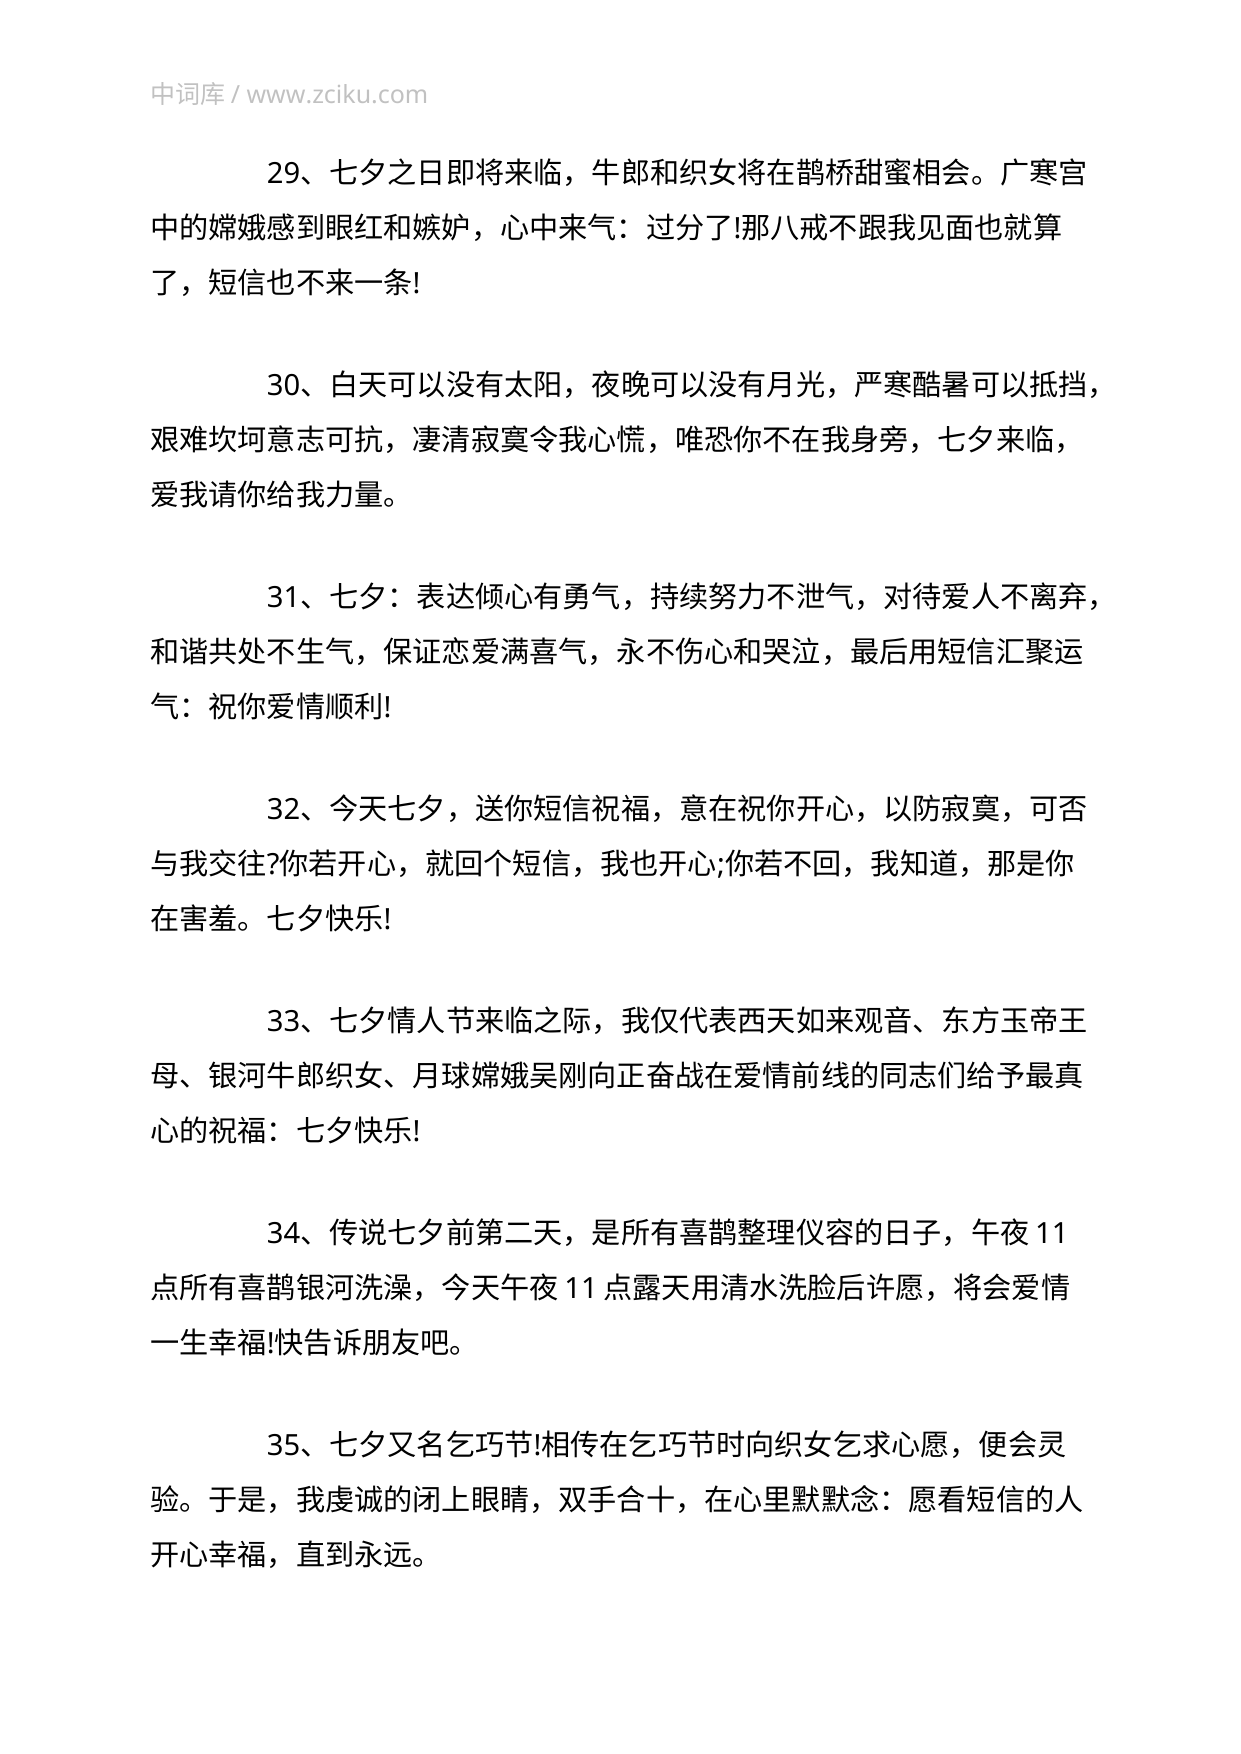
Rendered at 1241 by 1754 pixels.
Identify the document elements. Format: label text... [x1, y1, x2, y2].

text 32、今天七夕，送你短信祝福，意在祝你开心，以防寂寞，可否与我交往?你若开心，就回个短信，我也开心;你若不回，我知道，那是你在害羞。七夕快乐! [150, 786, 1090, 938]
text 30、白天可以没有太阳，夜晚可以没有月光，严寒酷暑可以抵挡，艰难坎坷意志可抗，凄清寂寞令我心慌，唯恐你不在我身旁，七夕来临，爱我请你给我力量。 [150, 362, 1090, 514]
text 33、七夕情人节来临之际，我仅代表西天如来观音、东方玉帝王母、银河牛郎织女、月球嫦娥吴刚向正奋战在爱情前线的同志们给予最真心的祝福：七夕快乐! [150, 997, 1090, 1150]
text 31、七夕：表达倾心有勇气，持续努力不泄气，对待爱人不离弃，和谐共处不生气，保证恋爱满喜气，永不伤心和哭泣，最后用短信汇聚运气：祝你爱情顺利! [150, 574, 1090, 726]
text 29、七夕之日即将来临，牛郎和织女将在鹊桥甜蜜相会。广寒宫中的嫦娥感到眼红和嫉妒，心中来气：过分了!那八戒不跟我见面也就算了，短信也不来一条! [150, 150, 1090, 302]
text 34、传说七夕前第二天，是所有喜鹊整理仪容的日子，午夜11点所有喜鹊银河洗澡，今天午夜11点露天用清水洗脸后许愿，将会爱情一生幸福!快告诉朋友吧。 [150, 1209, 1090, 1362]
text 35、七夕又名乞巧节!相传在乞巧节时向织女乞求心愿，便会灵验。于是，我虔诚的闭上眼睛，双手合十，在心里默默念：愿看短信的人开心幸福，直到永远。 [150, 1421, 1090, 1573]
